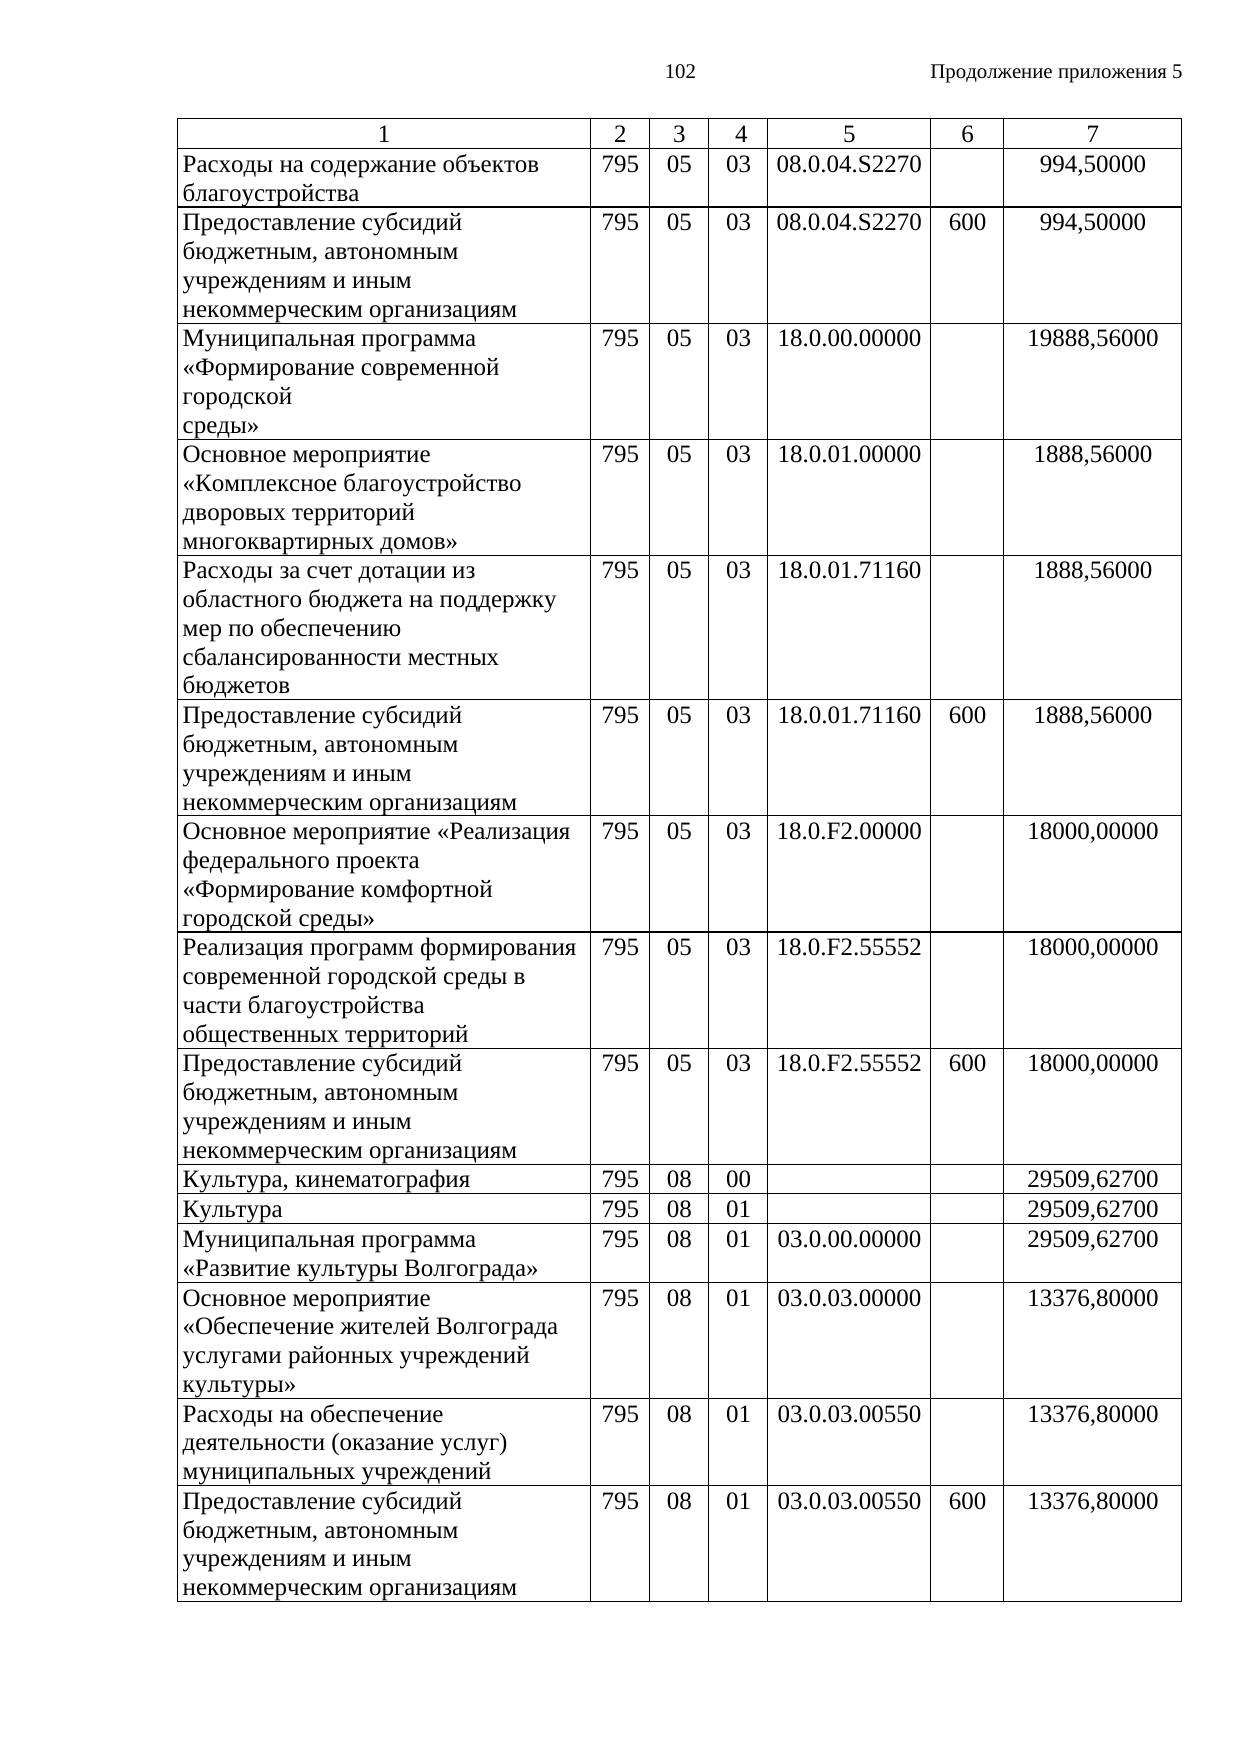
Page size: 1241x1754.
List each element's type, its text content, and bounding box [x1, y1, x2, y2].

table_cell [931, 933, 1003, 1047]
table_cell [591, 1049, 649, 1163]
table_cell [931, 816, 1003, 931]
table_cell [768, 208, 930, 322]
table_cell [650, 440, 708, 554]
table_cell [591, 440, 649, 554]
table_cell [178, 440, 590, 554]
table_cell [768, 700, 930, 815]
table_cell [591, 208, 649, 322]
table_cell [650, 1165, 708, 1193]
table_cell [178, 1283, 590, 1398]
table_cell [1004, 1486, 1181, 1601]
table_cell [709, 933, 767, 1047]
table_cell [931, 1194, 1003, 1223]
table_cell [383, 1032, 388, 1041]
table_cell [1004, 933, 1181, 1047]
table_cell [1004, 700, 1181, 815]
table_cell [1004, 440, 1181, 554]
table_header 6 [931, 119, 1003, 148]
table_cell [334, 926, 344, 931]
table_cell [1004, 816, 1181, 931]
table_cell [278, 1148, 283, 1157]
table_header 1 [178, 119, 590, 148]
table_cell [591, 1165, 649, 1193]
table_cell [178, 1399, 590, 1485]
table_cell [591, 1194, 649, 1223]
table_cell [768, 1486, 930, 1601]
table_header 3 [650, 119, 708, 148]
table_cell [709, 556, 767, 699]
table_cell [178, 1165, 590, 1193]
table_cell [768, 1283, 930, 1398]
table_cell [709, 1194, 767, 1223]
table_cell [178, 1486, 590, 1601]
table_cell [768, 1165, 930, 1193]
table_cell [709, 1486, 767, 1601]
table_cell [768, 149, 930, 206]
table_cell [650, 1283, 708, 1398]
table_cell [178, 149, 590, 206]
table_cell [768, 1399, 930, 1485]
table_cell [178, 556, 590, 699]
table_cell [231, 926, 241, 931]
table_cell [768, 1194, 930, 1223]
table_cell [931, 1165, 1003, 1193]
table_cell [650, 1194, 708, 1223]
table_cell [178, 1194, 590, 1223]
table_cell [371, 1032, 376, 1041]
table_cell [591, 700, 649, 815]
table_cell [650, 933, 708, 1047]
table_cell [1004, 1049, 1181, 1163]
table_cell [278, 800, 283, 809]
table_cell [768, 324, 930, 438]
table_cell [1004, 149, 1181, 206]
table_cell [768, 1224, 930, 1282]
table_header 4 [709, 119, 767, 148]
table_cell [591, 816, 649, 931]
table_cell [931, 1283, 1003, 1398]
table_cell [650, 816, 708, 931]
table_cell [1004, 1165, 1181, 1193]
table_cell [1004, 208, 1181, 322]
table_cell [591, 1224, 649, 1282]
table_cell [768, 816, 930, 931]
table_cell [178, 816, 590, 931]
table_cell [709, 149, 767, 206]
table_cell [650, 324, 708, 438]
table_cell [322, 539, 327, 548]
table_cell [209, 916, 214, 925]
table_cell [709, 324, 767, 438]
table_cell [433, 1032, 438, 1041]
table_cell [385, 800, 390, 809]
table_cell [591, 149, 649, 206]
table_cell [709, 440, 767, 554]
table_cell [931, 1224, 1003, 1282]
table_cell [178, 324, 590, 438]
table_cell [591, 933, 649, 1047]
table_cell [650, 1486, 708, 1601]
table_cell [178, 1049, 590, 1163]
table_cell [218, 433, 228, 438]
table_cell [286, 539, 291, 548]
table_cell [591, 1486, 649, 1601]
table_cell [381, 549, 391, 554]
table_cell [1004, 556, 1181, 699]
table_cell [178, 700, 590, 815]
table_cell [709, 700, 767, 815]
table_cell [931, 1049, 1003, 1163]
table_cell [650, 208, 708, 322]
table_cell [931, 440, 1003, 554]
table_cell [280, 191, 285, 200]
table_header 7 [1004, 119, 1181, 148]
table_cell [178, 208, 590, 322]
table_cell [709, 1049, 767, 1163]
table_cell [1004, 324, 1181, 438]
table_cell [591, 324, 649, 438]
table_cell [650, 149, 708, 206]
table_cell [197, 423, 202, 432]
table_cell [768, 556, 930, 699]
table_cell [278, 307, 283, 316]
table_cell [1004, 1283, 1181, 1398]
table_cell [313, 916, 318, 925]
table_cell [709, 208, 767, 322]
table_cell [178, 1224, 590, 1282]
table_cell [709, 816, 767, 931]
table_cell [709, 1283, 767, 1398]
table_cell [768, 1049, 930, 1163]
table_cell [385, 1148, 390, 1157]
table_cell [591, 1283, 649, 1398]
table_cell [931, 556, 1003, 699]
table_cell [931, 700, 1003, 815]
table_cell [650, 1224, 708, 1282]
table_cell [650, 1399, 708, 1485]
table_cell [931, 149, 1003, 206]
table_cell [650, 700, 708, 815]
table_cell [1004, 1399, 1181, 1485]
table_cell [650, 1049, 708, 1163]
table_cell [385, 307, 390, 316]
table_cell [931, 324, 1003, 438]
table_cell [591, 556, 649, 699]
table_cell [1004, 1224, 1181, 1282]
table_header 2 [591, 119, 649, 148]
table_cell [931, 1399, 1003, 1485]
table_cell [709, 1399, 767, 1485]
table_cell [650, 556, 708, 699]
table_header 5 [768, 119, 930, 148]
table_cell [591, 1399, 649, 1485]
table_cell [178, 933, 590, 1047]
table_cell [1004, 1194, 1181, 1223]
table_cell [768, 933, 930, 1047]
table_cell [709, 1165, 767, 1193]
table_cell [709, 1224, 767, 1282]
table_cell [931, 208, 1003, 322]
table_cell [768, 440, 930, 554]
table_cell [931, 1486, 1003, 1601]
